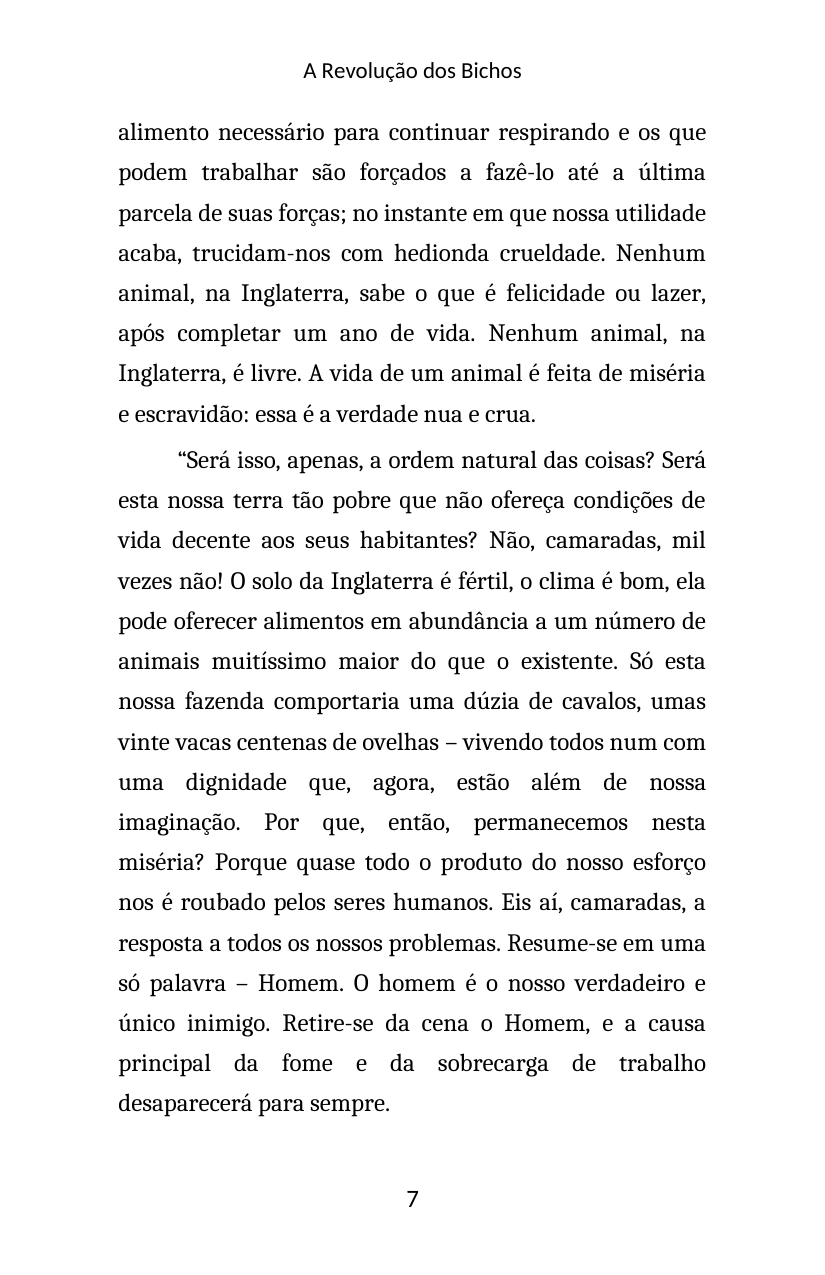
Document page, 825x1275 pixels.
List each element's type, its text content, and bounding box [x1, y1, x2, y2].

text “Será isso, apenas, a ordem natural das coisas? Será esta nossa terra tão pobre que não ofereça condições de vida decente aos seus habitantes? Não, camaradas, mil vezes não! O solo da Inglaterra é fértil, o clima é bom, ela pode oferecer alimentos em abundância a um número de animais muitíssimo maior do que o existente. Só esta nossa fazenda comportaria uma dúzia de cavalos, umas vinte vacas centenas de ovelhas – vivendo todos num com uma dignidade que, agora, estão além de nossa imaginação. Por que, então, permanecemos nesta miséria? Porque quase todo o produto do nosso esforço nos é roubado pelos seres humanos. Eis aí, camaradas, a resposta a todos os nossos problemas. Resume-se em uma só palavra – Homem. O homem é o nosso verdadeiro e único inimigo. Retire-se da cena o Homem, e a causa principal da fome e da sobrecarga de trabalho desaparecerá para sempre. [118, 446, 707, 1118]
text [118, 118, 707, 428]
